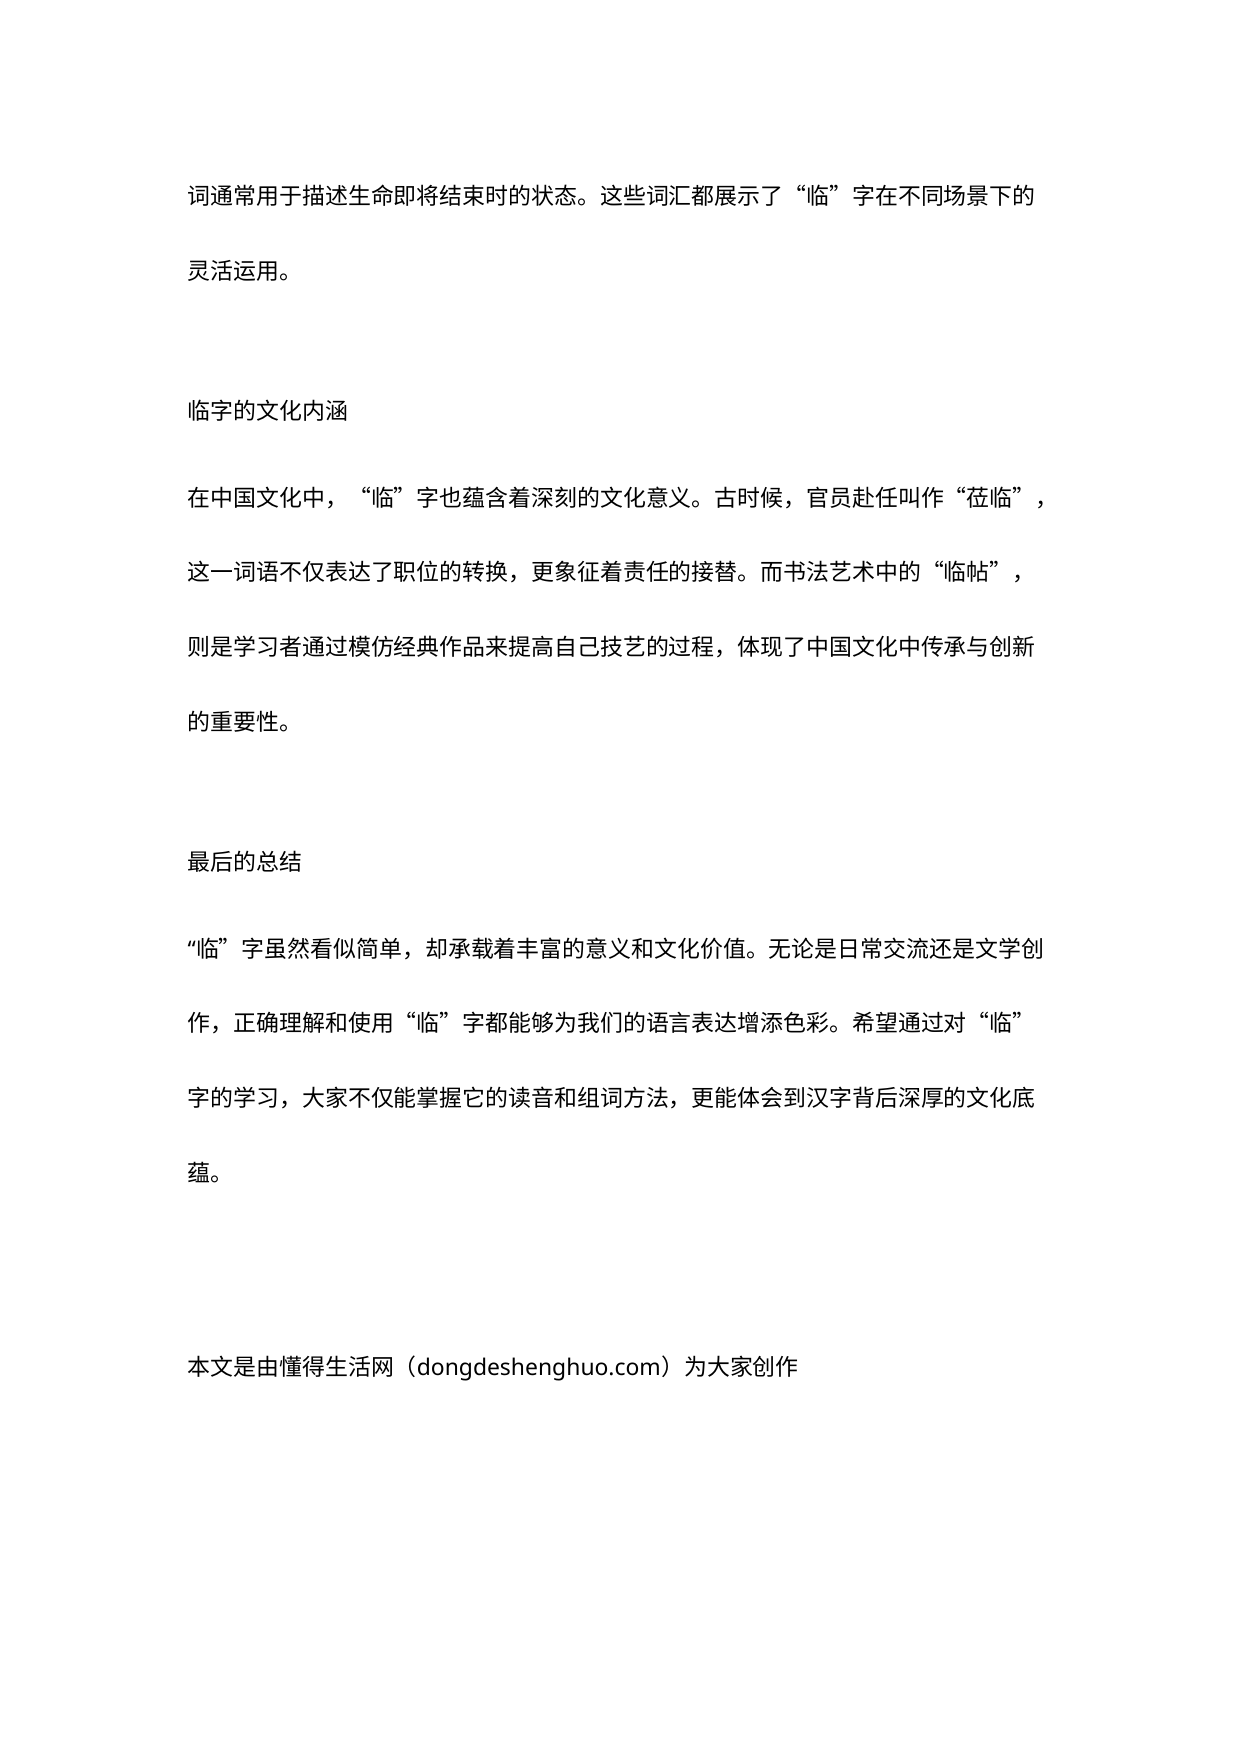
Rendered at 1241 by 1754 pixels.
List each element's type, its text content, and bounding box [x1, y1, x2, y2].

text “临”字虽然看似简单，却承载着丰富的意义和文化价值。无论是日常交流还是文学创作，正确理解和使用“临”字都能够为我们的语言表达增添色彩。希望通过对“临”字的学习，大家不仅能掌握它的读音和组词方法，更能体会到汉字背后深厚的文化底蕴。 [187, 915, 1053, 1204]
text 最后的总结 [187, 828, 1053, 893]
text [187, 162, 1053, 302]
text 在中国文化中，“临”字也蕴含着深刻的文化意义。古时候，官员赴任叫作“莅临”，这一词语不仅表达了职位的转换，更象征着责任的接替。而书法艺术中的“临帖”，则是学习者通过模仿经典作品来提高自己技艺的过程，体现了中国文化中传承与创新的重要性。 [187, 464, 1053, 753]
text 本文是由懂得生活网（dongdeshenghuo.com）为大家创作 [187, 1333, 1053, 1398]
text 临字的文化内涵 [187, 377, 1053, 442]
